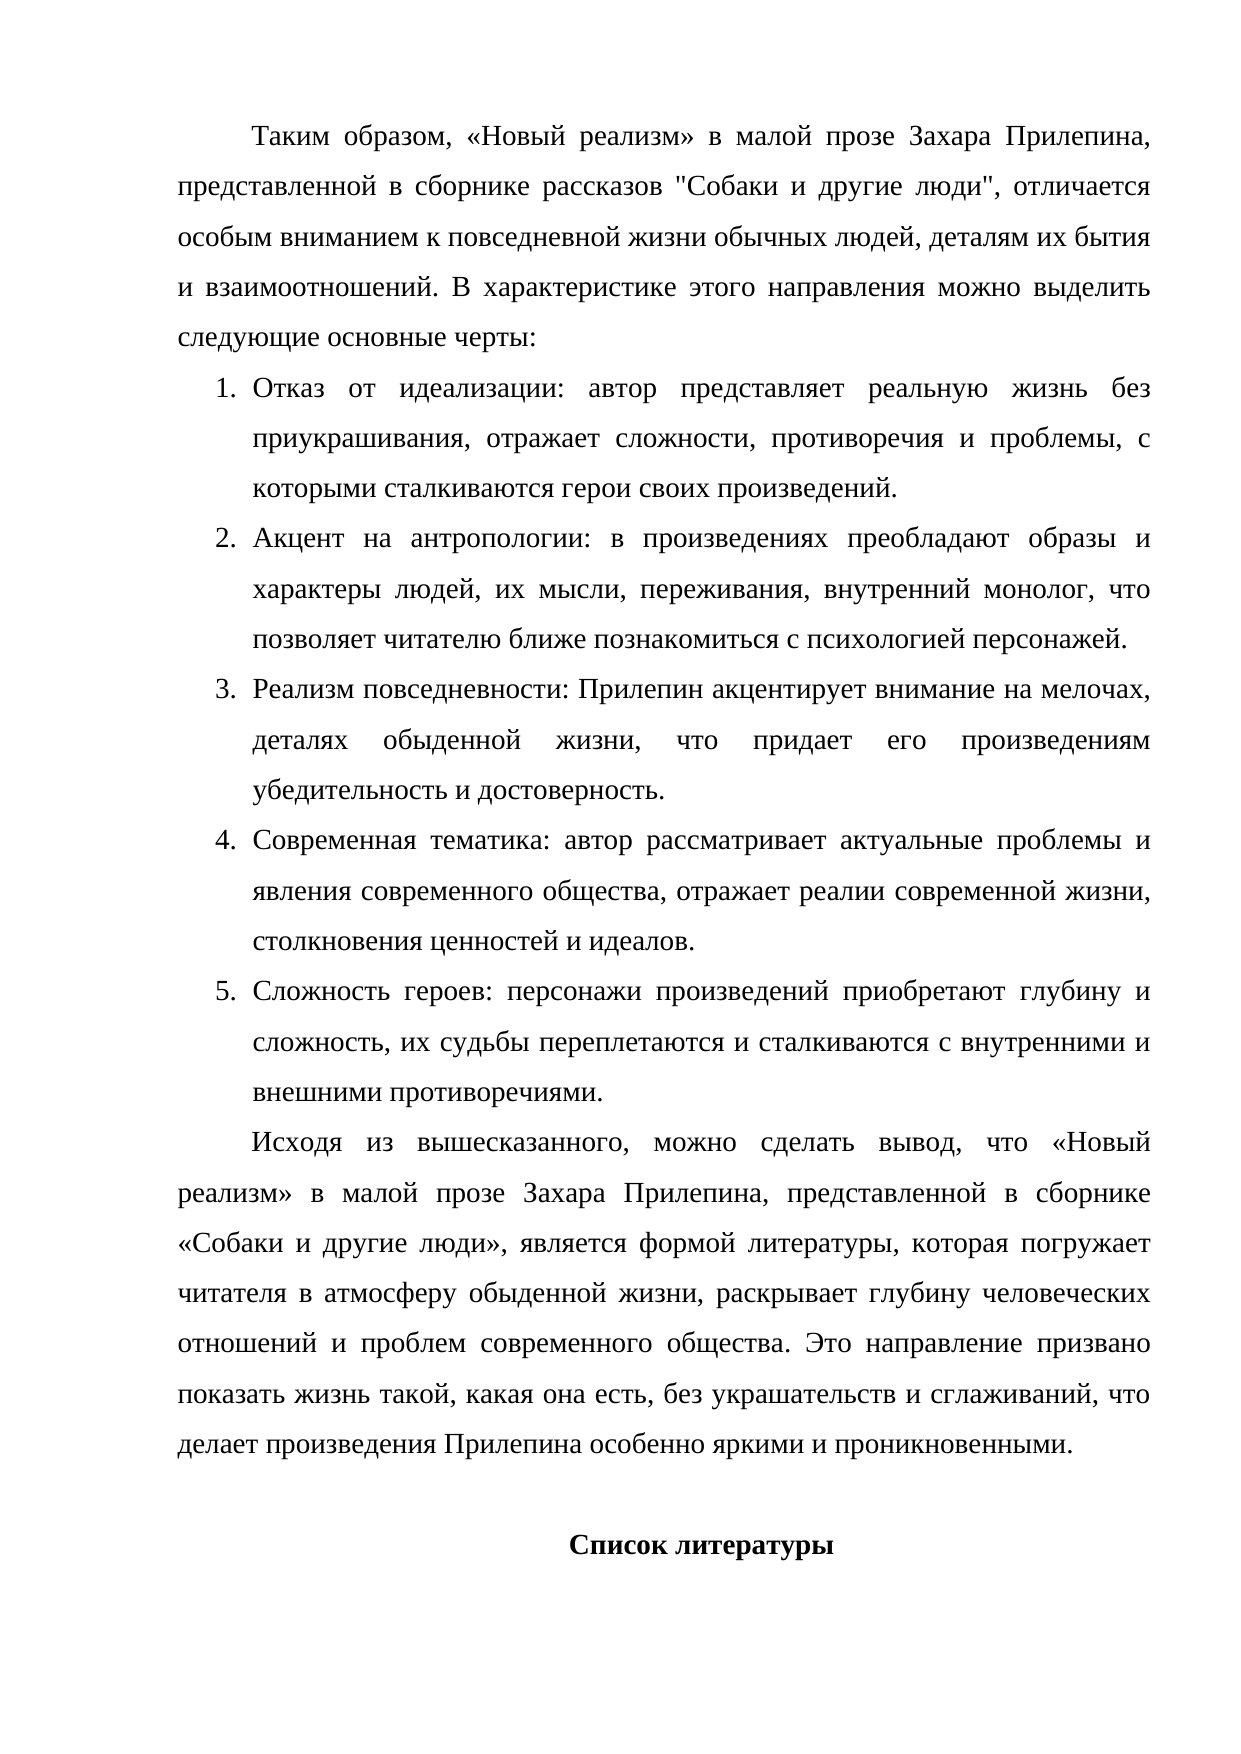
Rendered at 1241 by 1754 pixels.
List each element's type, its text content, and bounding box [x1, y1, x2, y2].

list Реализм повседневности: Прилепин акцентирует внимание на мелочах, деталях обыденной жизни, что придает его произведениям убедительность и достоверность. [215, 672, 1152, 806]
list Отказ от идеализации: автор представляет реальную жизнь без приукрашивания, отражает сложности, противоречия и проблемы, с которыми сталкиваются герои своих произведений. [215, 370, 1152, 504]
list Акцент на антропологии: в произведениях преобладают образы и характеры людей, их мысли, переживания, внутренний монолог, что позволяет читателю ближе познакомиться с психологией персонажей. [215, 521, 1152, 655]
text Исходя из вышесказанного, можно сделать вывод, что «Новый реализм» в малой прозе Захара Прилепина, представленной в сборнике «Собаки и другие люди», является формой литературы, которая погружает читателя в атмосферу обыденной жизни, раскрывает глубину человеческих отношений и проблем современного общества. Это направление призвано показать жизнь такой, какая она есть, без украшательств и сглаживаний, что делает произведения Прилепина особенно яркими и проникновенными. [177, 1124, 1152, 1460]
list Сложность героев: персонажи произведений приобретают глубину и сложность, их судьбы переплетаются и сталкиваются с внутренними и внешними противоречиями. [215, 973, 1152, 1108]
list Современная тематика: автор рассматривает актуальные проблемы и явления современного общества, отражает реалии современной жизни, столкновения ценностей и идеалов. [215, 822, 1152, 957]
text Таким образом, «Новый реализм» в малой прозе Захара Прилепина, представленной в сборнике рассказов "Собаки и другие люди", отличается особым вниманием к повседневной жизни обычных людей, деталям их бытия и взаимоотношений. В характеристике этого направления можно выделить следующие основные черты: [177, 118, 1152, 353]
text Список литературы [177, 1527, 1152, 1560]
